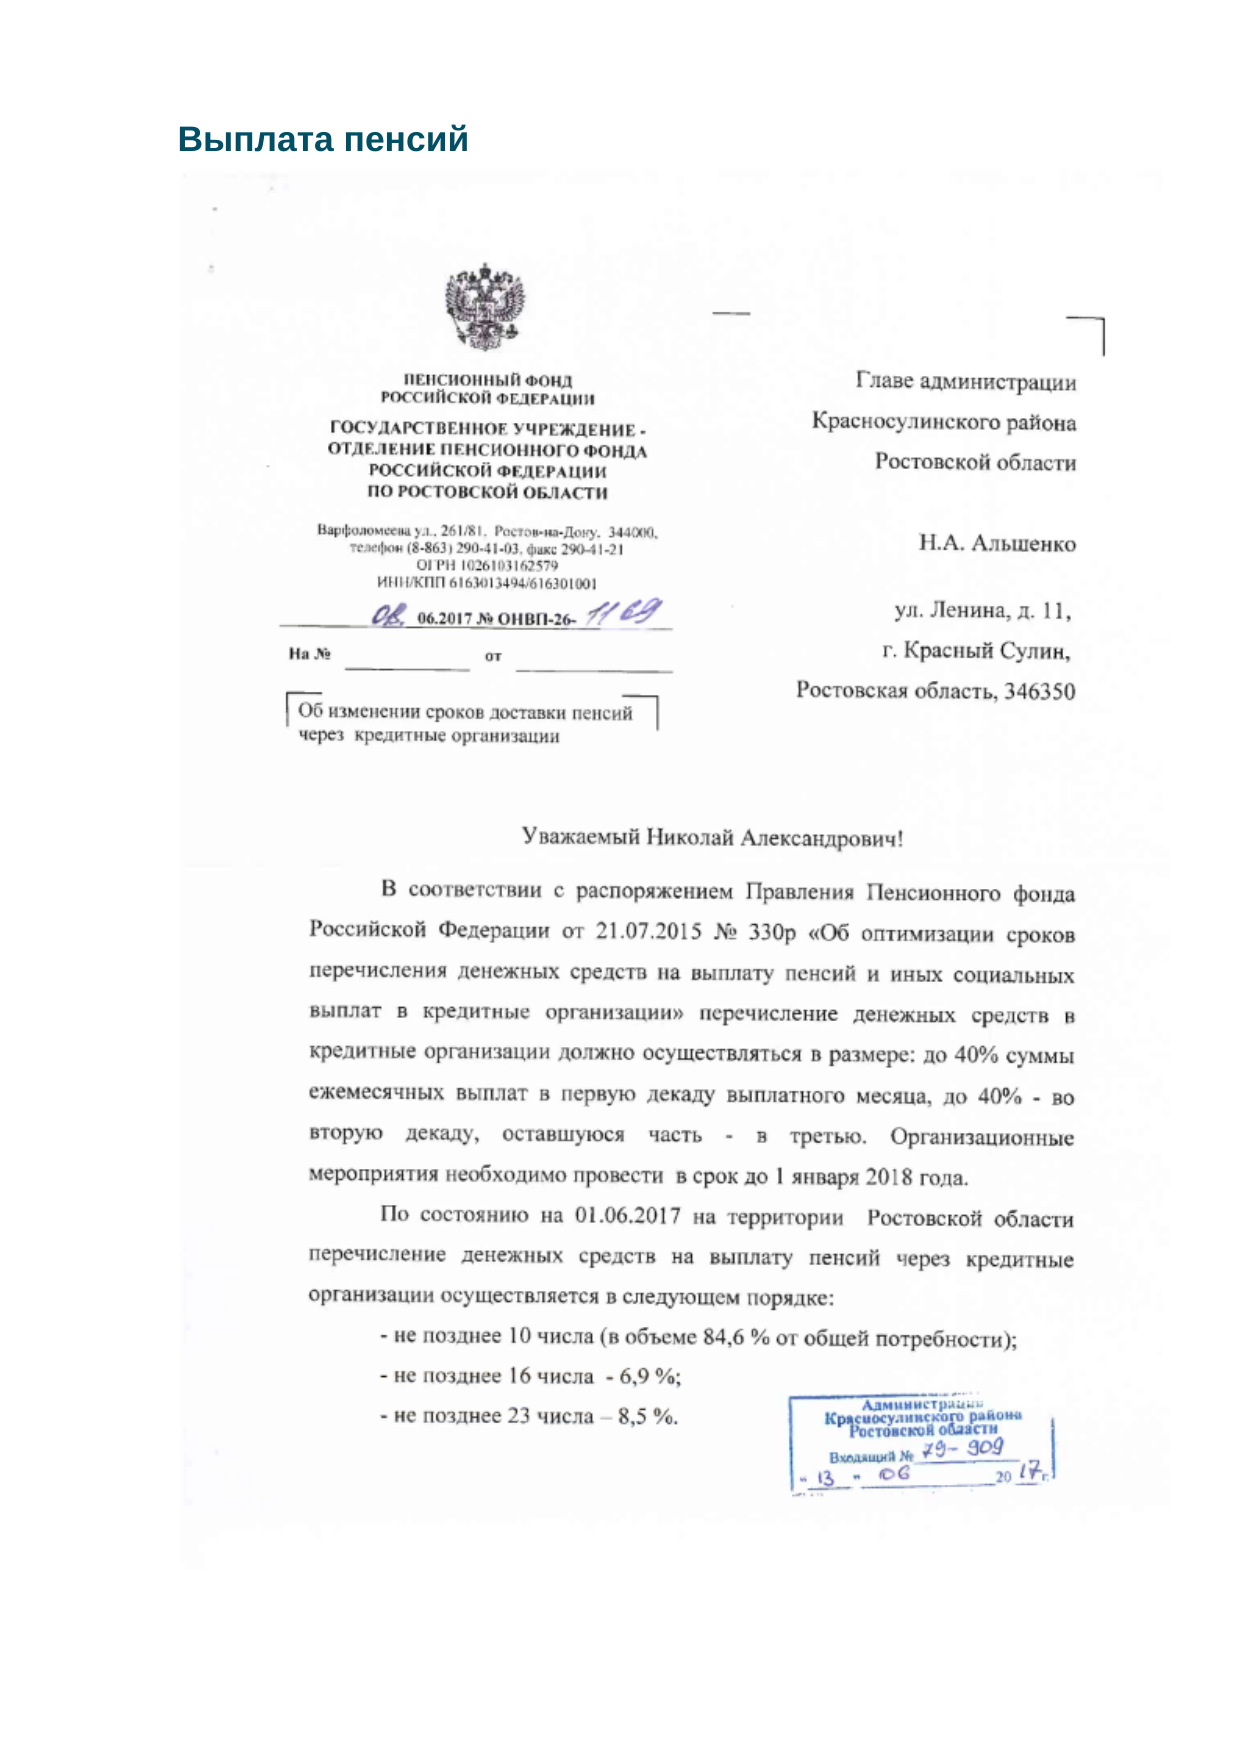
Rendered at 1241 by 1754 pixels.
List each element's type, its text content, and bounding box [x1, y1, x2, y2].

picture [177, 167, 1177, 1570]
text Выплата пенсий [177, 118, 1152, 159]
